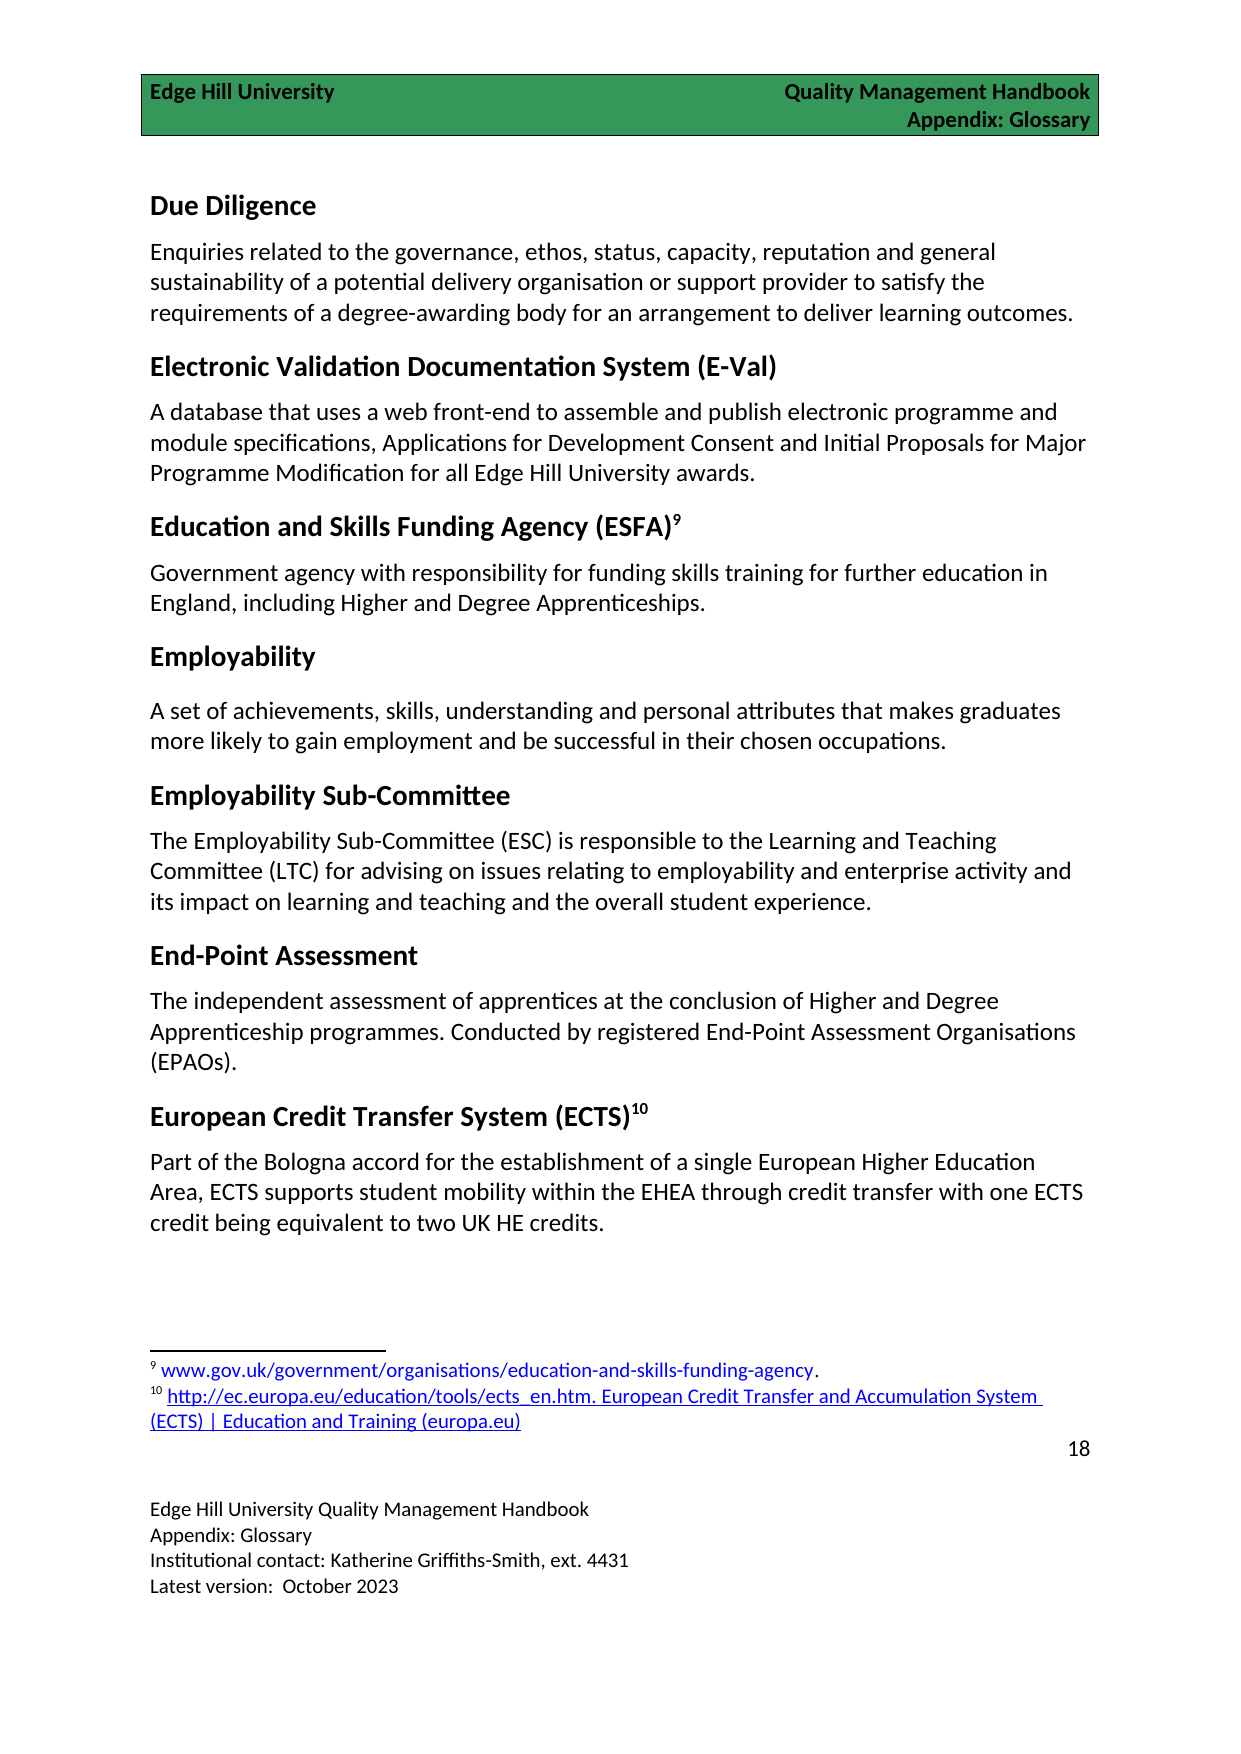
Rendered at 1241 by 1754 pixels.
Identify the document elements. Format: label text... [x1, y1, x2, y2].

text The independent assessment of apprentices at the conclusion of Higher and Degree Apprenticeship programmes. Conducted by registered End-Point Assessment Organisations (EPAOs). [150, 986, 1090, 1077]
text Part of the Bologna accord for the establishment of a single European Higher Education Area, ECTS supports student mobility within the EHEA through credit transfer with one ECTS credit being equivalent to two UK HE credits. [150, 1146, 1090, 1238]
text Enquiries related to the governance, ethos, status, capacity, reputation and general sustainability of a potential delivery organisation or support provider to satisfy the requirements of a degree-awarding body for an arrangement to deliver learning outcomes. [150, 236, 1090, 327]
text Employability [150, 638, 1090, 674]
subtitle Education and Skills Funding Agency (ESFA) [150, 508, 1090, 544]
text A set of achievements, skills, understanding and personal attributes that makes graduates more likely to gain employment and be successful in their chosen occupations. [150, 695, 1090, 756]
text A database that uses a web front-end to assemble and publish electronic programme and module specifications, Applications for Development Consent and Initial Proposals for Major Programme Modification for all Edge Hill University awards. [150, 396, 1090, 488]
subtitle European Credit Transfer System (ECTS) [150, 1098, 1090, 1133]
subtitle End-Point Assessment [150, 937, 1090, 973]
text Government agency with responsibility for funding skills training for further education in England, including Higher and Degree Apprenticeships. [150, 557, 1090, 618]
text The Employability Sub-Committee (ESC) is responsible to the Learning and Teaching Committee (LTC) for advising on issues relating to employability and enterprise activity and its impact on learning and teaching and the overall student experience. [150, 825, 1090, 917]
subtitle Due Diligence [150, 187, 1090, 223]
subtitle Electronic Validation Documentation System (E-Val) [150, 348, 1090, 384]
subtitle Employability Sub-Committee [150, 777, 1090, 812]
